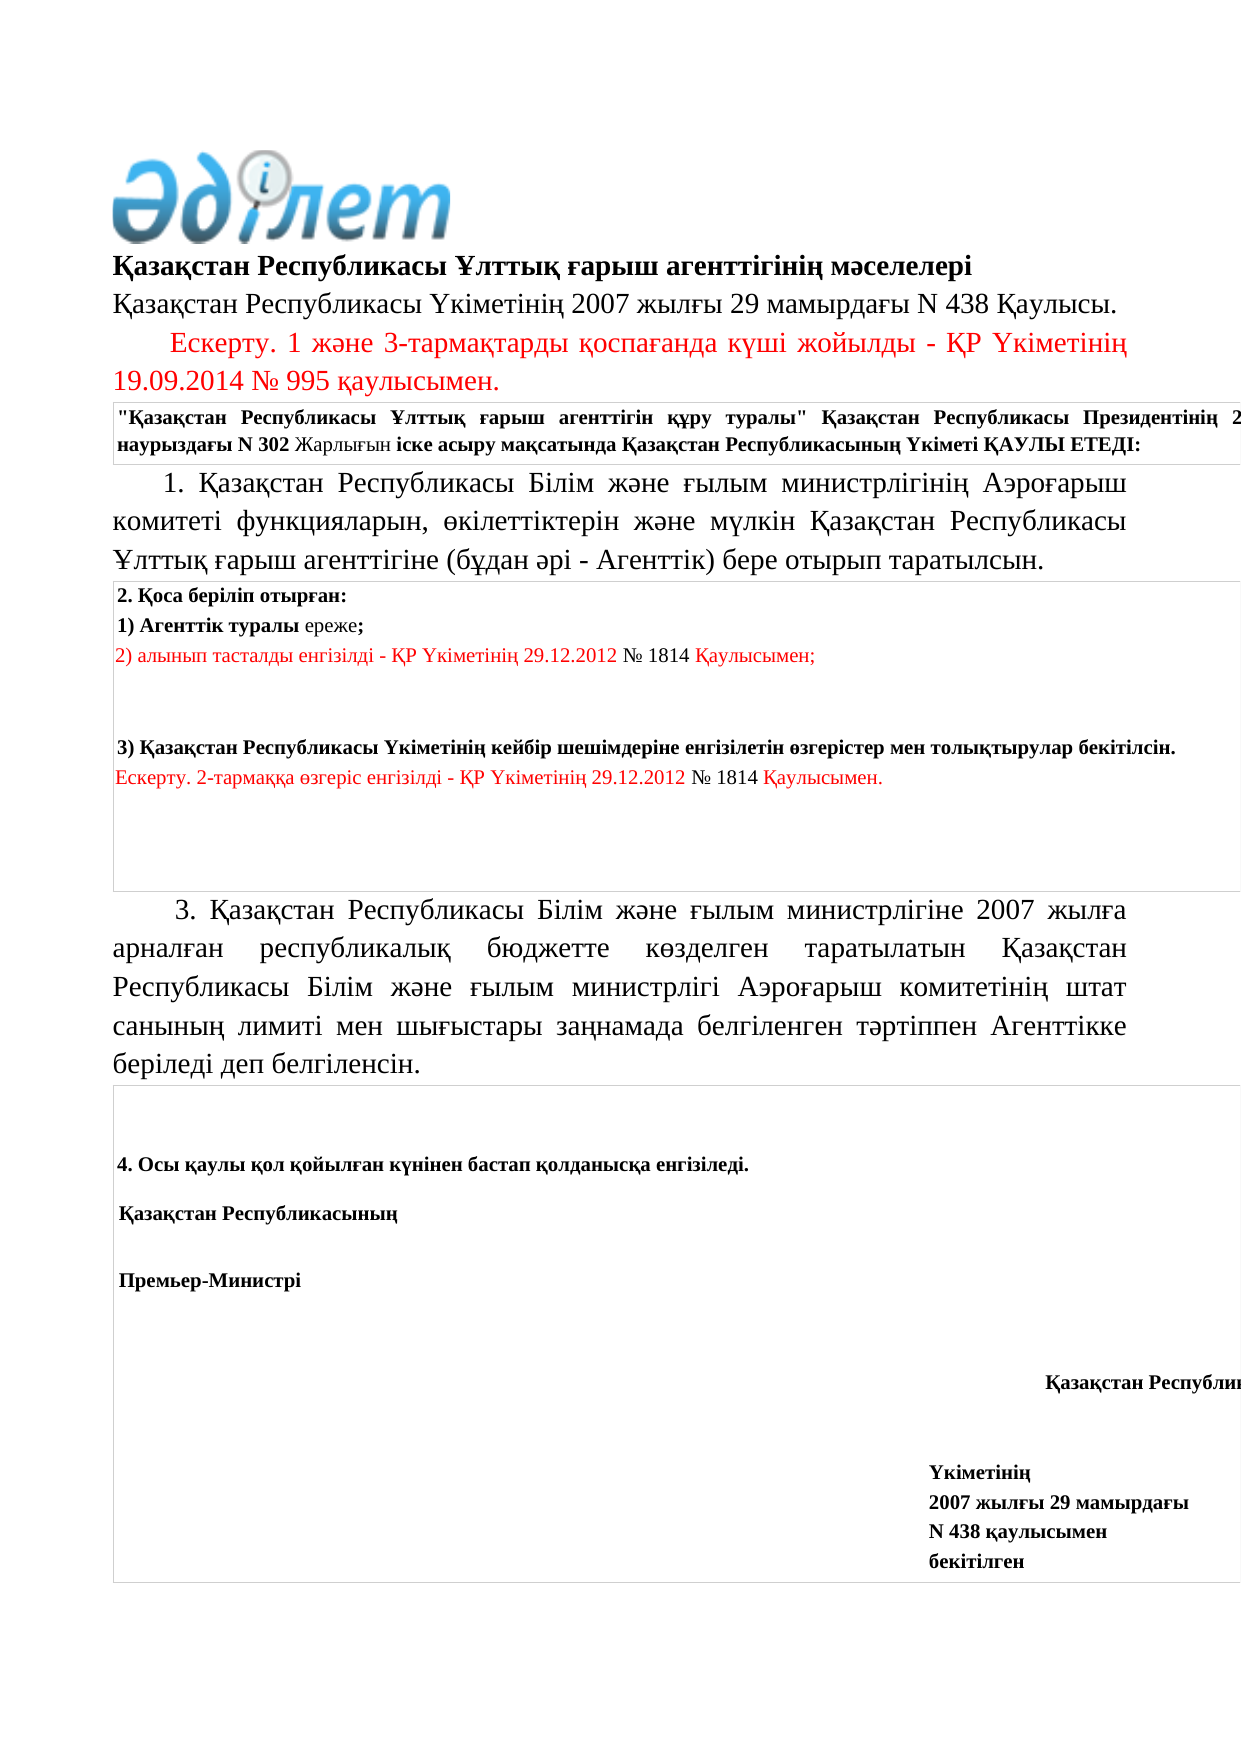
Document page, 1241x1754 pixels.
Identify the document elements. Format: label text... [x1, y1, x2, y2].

text 1. Қазақстан Республикасы Білім және ғылым министрлігінің Аэроғарыш комитеті функцияларын, өкілеттіктерін және мүлкін Қазақстан Республикасы Ұлттық ғарыш агенттігіне (бұдан әрі - Агенттік) бере отырып таратылсын. [112, 465, 1128, 576]
text Қазақстан Республикасы Үкіметінің 2007 жылғы 29 мамырдағы N 438 Қаулысы. [112, 286, 1128, 320]
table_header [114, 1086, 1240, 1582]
text Ескерту. 1 және 3-тармақтарды қоспағанда күші жойылды - ҚР Үкіметінің 19.09.2014 № 995 қаулысымен. [112, 325, 1128, 397]
picture [112, 150, 451, 244]
text 3. Қазақстан Республикасы Білім және ғылым министрлігіне 2007 жылға арналған республикалық бюджетте көзделген таратылатын Қазақстан Республикасы Білім және ғылым министрлігі Аэроғарыш комитетінің штат санының лимиті мен шығыстары заңнамада белгіленген тәртіппен Агенттікке беріледі деп белгіленсін. [112, 892, 1128, 1080]
table_header "Қазақстан Республикасы Ұлттық ғарыш агенттігін құру туралы" Қазақстан Республикасы Президентінің 2007 жылғы 27 наурыздағы N 302 Жарлығын іске асыру мақсатында Қазақстан Республикасының Үкіметі ҚАУЛЫ ЕТЕДІ: [114, 403, 1240, 464]
table_header 2. Қоса беріліп отырған: 1) Агенттік туралы ереже; 2) алынып тасталды енгізілді - ҚР Үкіметінің 29.12.2012 № 1814 Қаулысымен; 3) Қазақстан Республикасы Үкіметінің кейбір шешімдеріне енгізілетін өзгерістер мен толықтырулар бекітілсін. Ескерту. 2-тармаққа өзгеріс енгізілді - ҚР Үкіметінің 29.12.2012 № 1814 Қаулысымен. [114, 582, 1240, 891]
text Қазақстан Республикасы Ұлттық ғарыш агенттігінің мәселелері [112, 248, 1128, 281]
